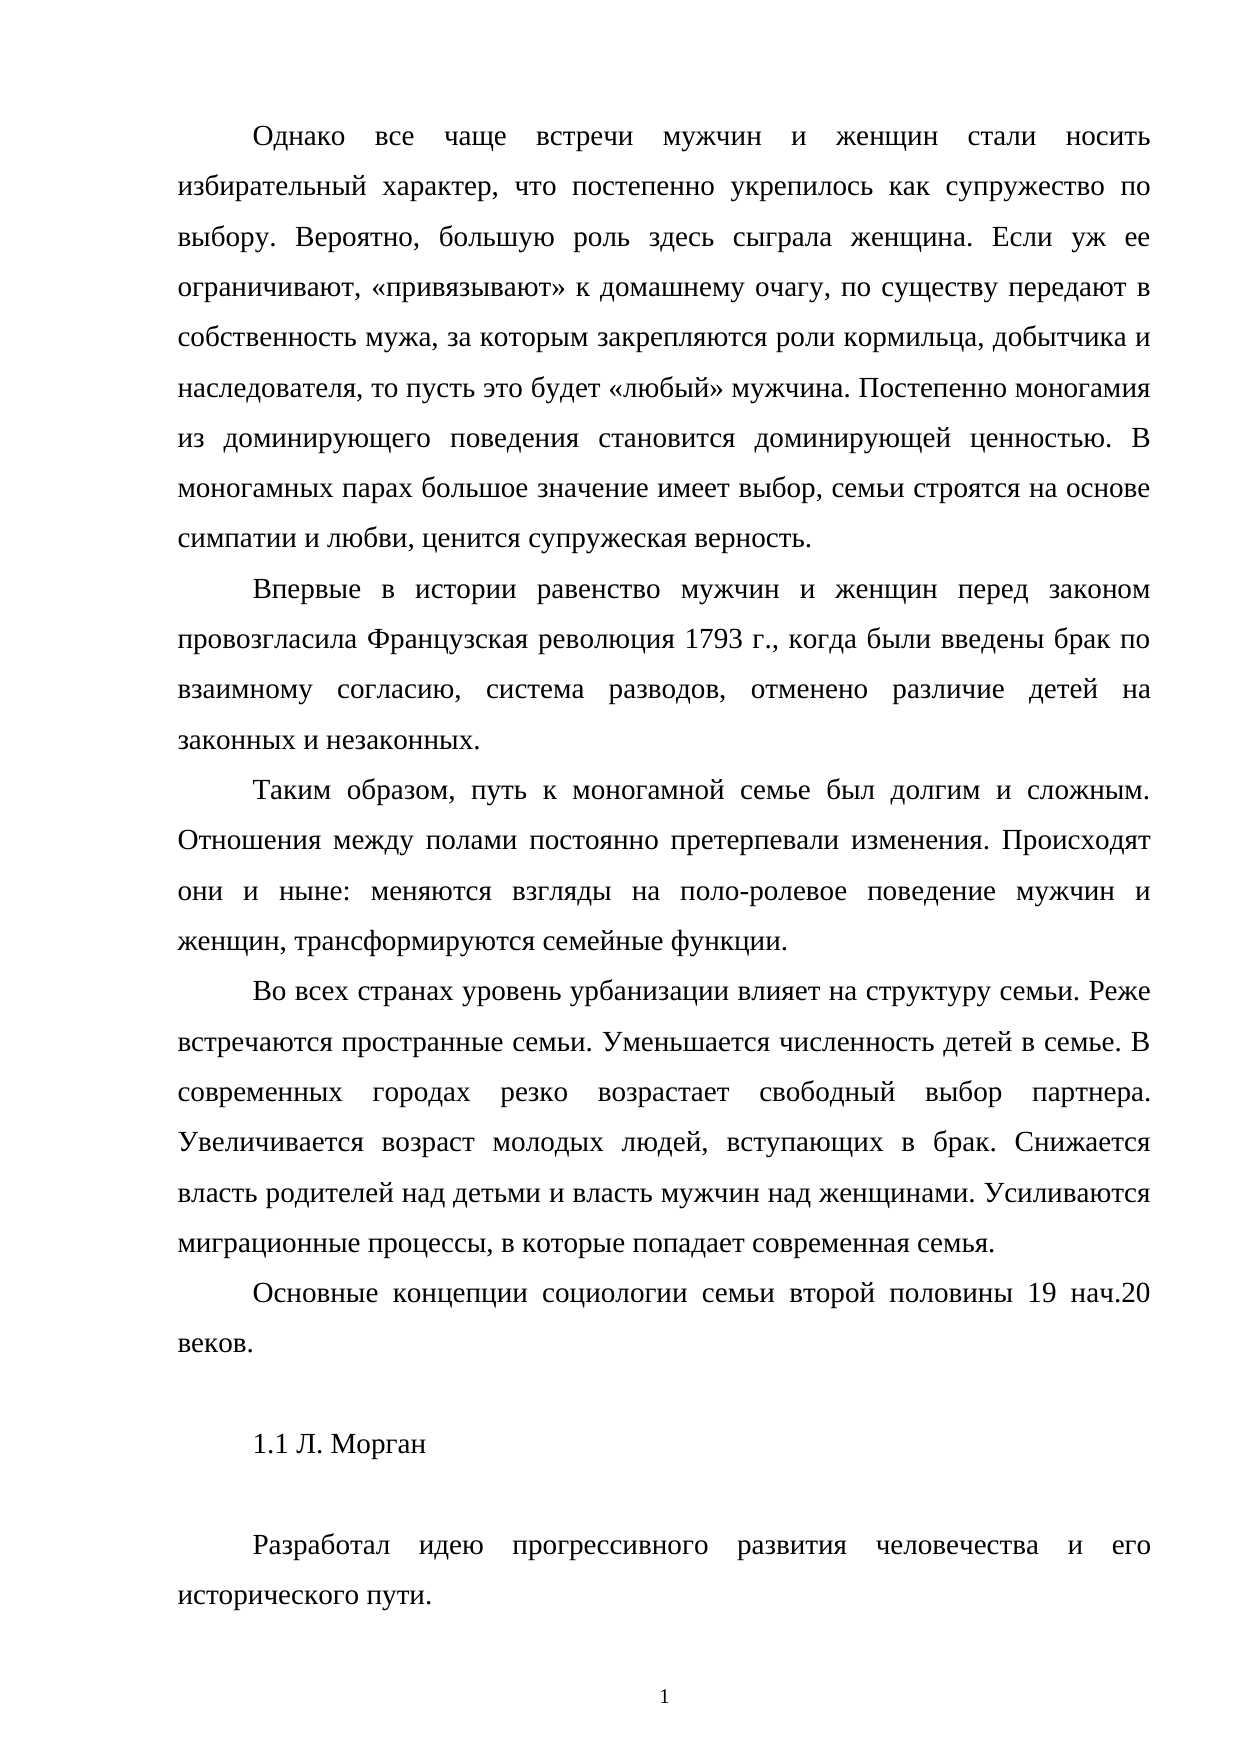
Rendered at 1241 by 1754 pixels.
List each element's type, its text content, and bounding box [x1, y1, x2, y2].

text Таким образом, путь к моногамной семье был долгим и сложным. Отношения между полами постоянно претерпевали изменения. Происходят они и ныне: меняются взгляды на поло-ролевое поведение мужчин и женщин, трансформируются семейные функции. [177, 772, 1152, 957]
text 1.1 Л. Морган [177, 1426, 1152, 1460]
text Впервые в истории равенство мужчин и женщин перед законом провозгласила Французская революция ., когда были введены брак по взаимному согласию, система разводов, отменено различие детей на законных и незаконных. [177, 571, 1152, 755]
text Разработал идею прогрессивного развития человечества и его исторического пути. [177, 1527, 1152, 1611]
text Основные концепции социологии семьи второй половины 19 нач.20 веков. [177, 1275, 1152, 1359]
text Во всех странах уровень урбанизации влияет на структуру семьи. Реже встречаются пространные семьи. Уменьшается численность детей в семье. В современных городах резко возрастает свободный выбор партнера. Увеличивается возраст молодых людей, вступающих в брак. Снижается власть родителей над детьми и власть мужчин над женщинами. Усиливаются миграционные процессы, в которые попадает современная семья. [177, 973, 1152, 1258]
text Однако все чаще встречи мужчин и женщин стали носить избирательный характер, что постепенно укрепилось как супружество по выбору. Вероятно, большую роль здесь сыграла женщина. Если уж ее ограничивают, «привязывают» к домашнему очагу, по существу передают в собственность мужа, за которым закрепляются роли кормильца, добытчика и наследователя, то пусть это будет «любый» мужчина. Постепенно моногамия из доминирующего поведения становится доминирующей ценностью. В моногамных парах большое значение имеет выбор, семьи строятся на основе симпатии и любви, ценится супружеская верность. [177, 118, 1152, 554]
